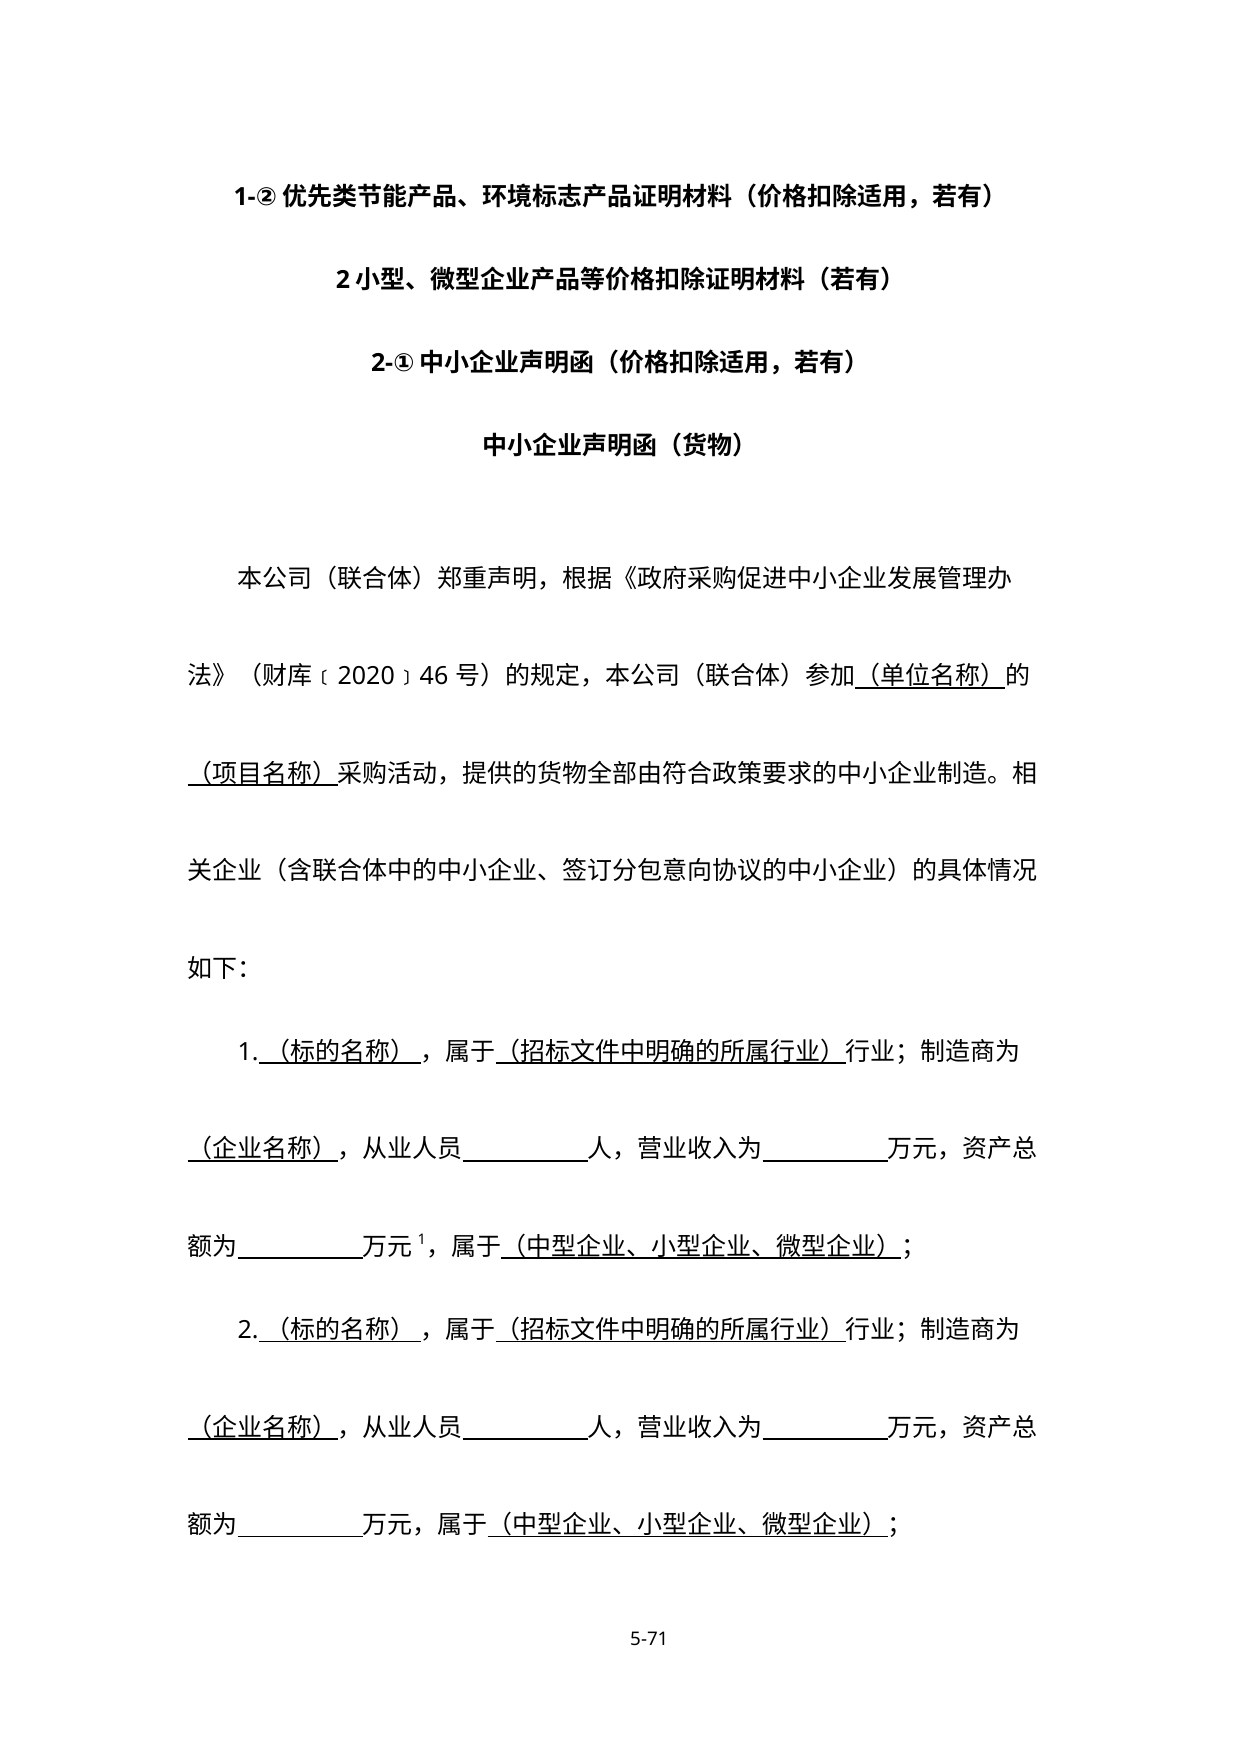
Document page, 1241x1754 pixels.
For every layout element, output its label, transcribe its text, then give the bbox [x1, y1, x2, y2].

text 中小企业声明函（货物） [187, 411, 1053, 476]
text 2小型、微型企业产品等价格扣除证明材料（若有） [187, 245, 1053, 310]
text 1-②优先类节能产品、环境标志产品证明材料（价格扣除适用，若有） [187, 162, 1053, 227]
text 2. （标的名称） ，属于（招标文件中明确的所属行业）行业；制造商为（企业名称），从业人员 人，营业收入为 万元，资产总额为 万元，属于（中型企业、小型企业、微型企业）； [187, 1295, 1053, 1555]
text 本公司（联合体）郑重声明，根据《政府采购促进中小企业发展管理办法》（财库﹝2020﹞46 号）的规定，本公司（联合体）参加（单位名称）的（项目名称）采购活动，提供的货物全部由符合政策要求的中小企业制造。相关企业（含联合体中的中小企业、签订分包意向协议的中小企业）的具体情况如下： [187, 544, 1053, 999]
text 1. （标的名称） ，属于（招标文件中明确的所属行业）行业；制造商为（企业名称），从业人员 人，营业收入为 万元，资产总额为 万元1，属于（中型企业、小型企业、微型企业）； [187, 1017, 1053, 1277]
text 2-①中小企业声明函（价格扣除适用，若有） [187, 328, 1053, 393]
